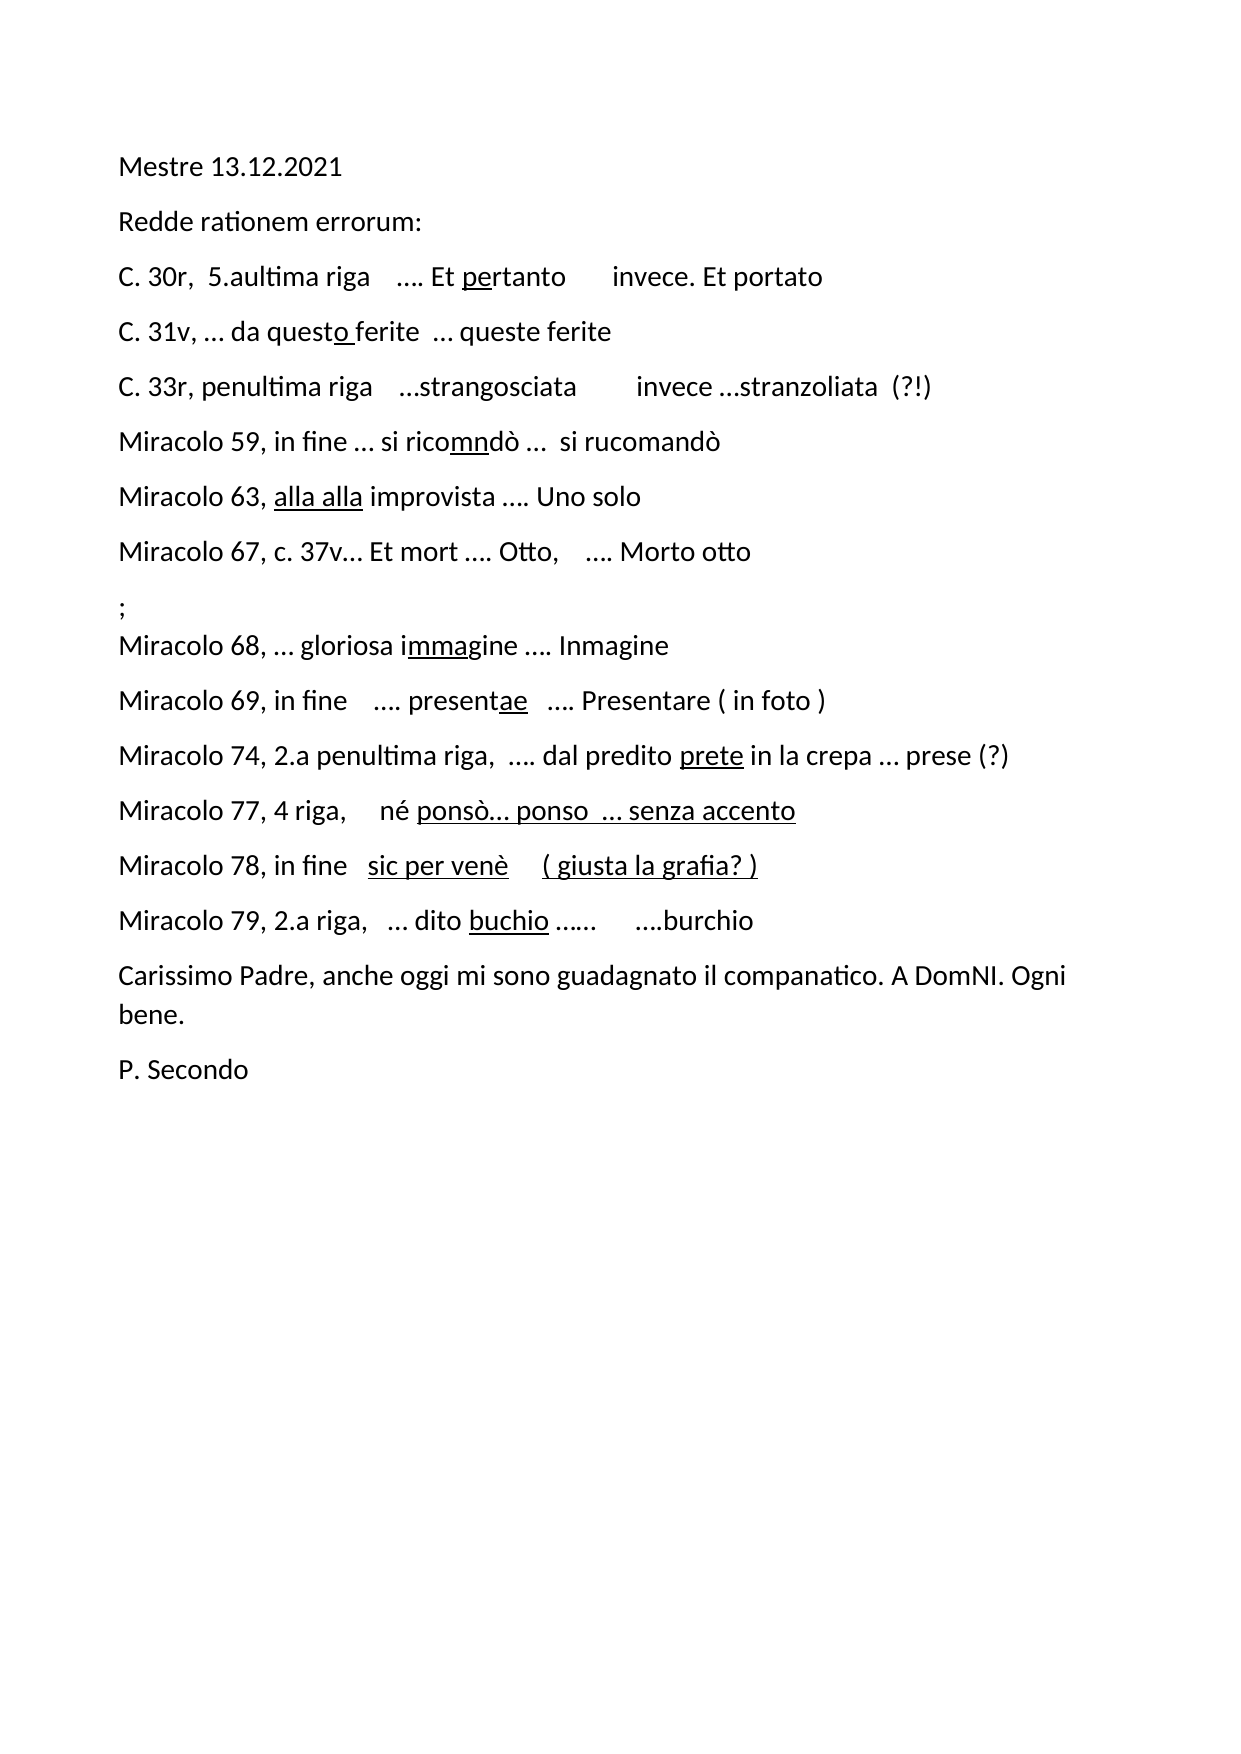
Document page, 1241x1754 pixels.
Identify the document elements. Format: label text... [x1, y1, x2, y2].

text ; Miracolo 68, … gloriosa immagine …. Inmagine [118, 588, 1122, 662]
text Miracolo 78, in fine sic per venè ( giusta la grafia? ) [118, 847, 1122, 883]
text Carissimo Padre, anche oggi mi sono guadagnato il companatico. A DomNI. Ogni bene. [118, 957, 1122, 1032]
text C. 30r, 5.aultima riga …. Et pertanto invece. Et portato [118, 258, 1122, 293]
text Miracolo 77, 4 riga, né ponsò… ponso … senza accento [118, 792, 1122, 828]
text Redde rationem errorum: [118, 203, 1122, 238]
text C. 33r, penultima riga …strangosciata invece …stranzoliata (?!) [118, 368, 1122, 404]
text Mestre 13.12.2021 [118, 148, 1122, 183]
text Miracolo 69, in fine …. presentae …. Presentare ( in foto ) [118, 682, 1122, 718]
text C. 31v, … da questo ferite … queste ferite [118, 313, 1122, 348]
text Miracolo 79, 2.a riga, … dito buchio …… ….burchio [118, 902, 1122, 938]
text Miracolo 74, 2.a penultima riga, …. dal predito prete in la crepa … prese (?) [118, 737, 1122, 773]
text Miracolo 59, in fine … si ricomndò … si rucomandò [118, 423, 1122, 459]
text P. Secondo [118, 1051, 1122, 1087]
text Miracolo 63, alla alla improvista …. Uno solo [118, 478, 1122, 514]
text Miracolo 67, c. 37v… Et mort …. Otto, …. Morto otto [118, 533, 1122, 569]
